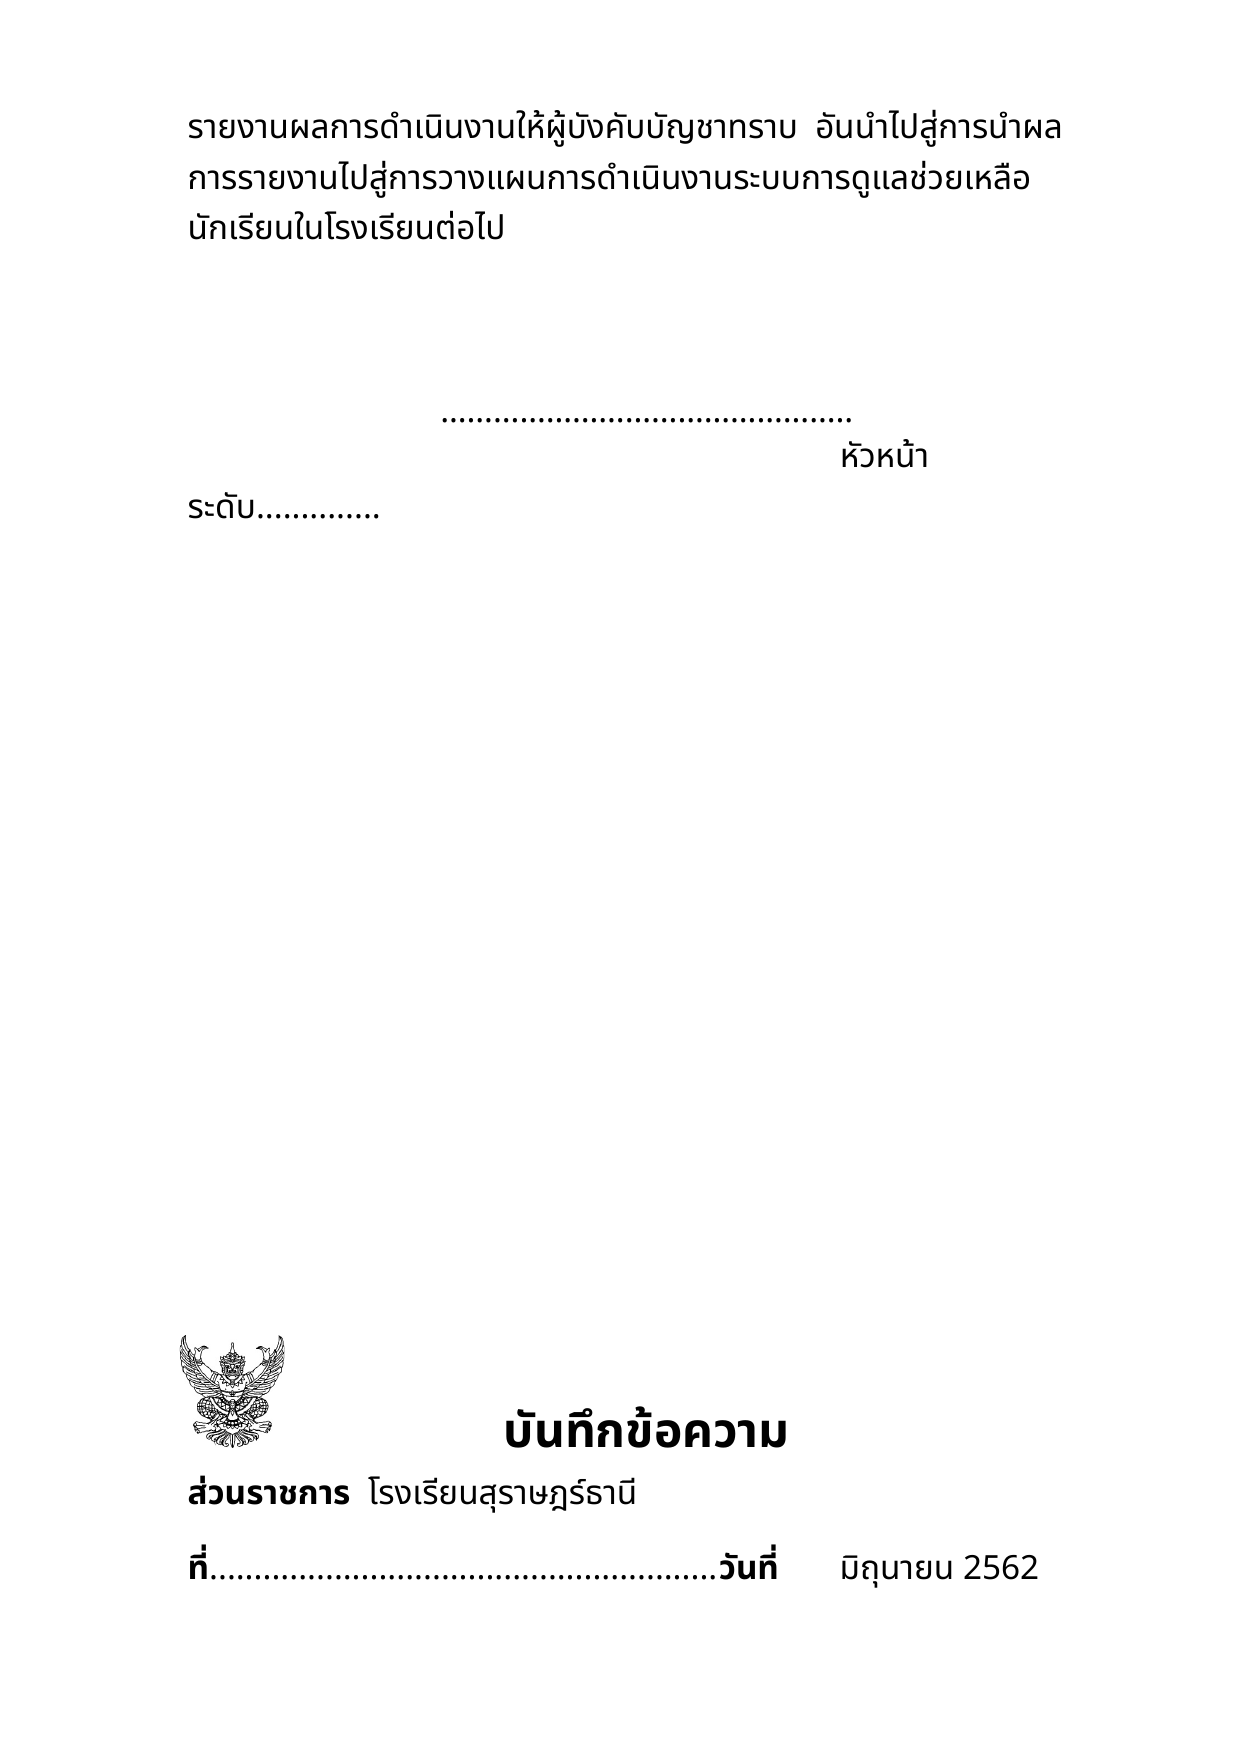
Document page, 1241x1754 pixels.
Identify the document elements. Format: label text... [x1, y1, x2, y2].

text ส่วนราชการ โรงเรียนสุราษฎร์ธานี [187, 1469, 1106, 1519]
text หัวหน้าระดับ.............. [187, 432, 1106, 533]
picture [179, 1335, 285, 1448]
text ……………………………………….. [187, 358, 1106, 432]
text บันทึกข้อความ [187, 1396, 1106, 1469]
text ที่.........................................................วันที่ มิถุนายน 2562 [187, 1544, 1106, 1595]
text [187, 103, 1106, 255]
